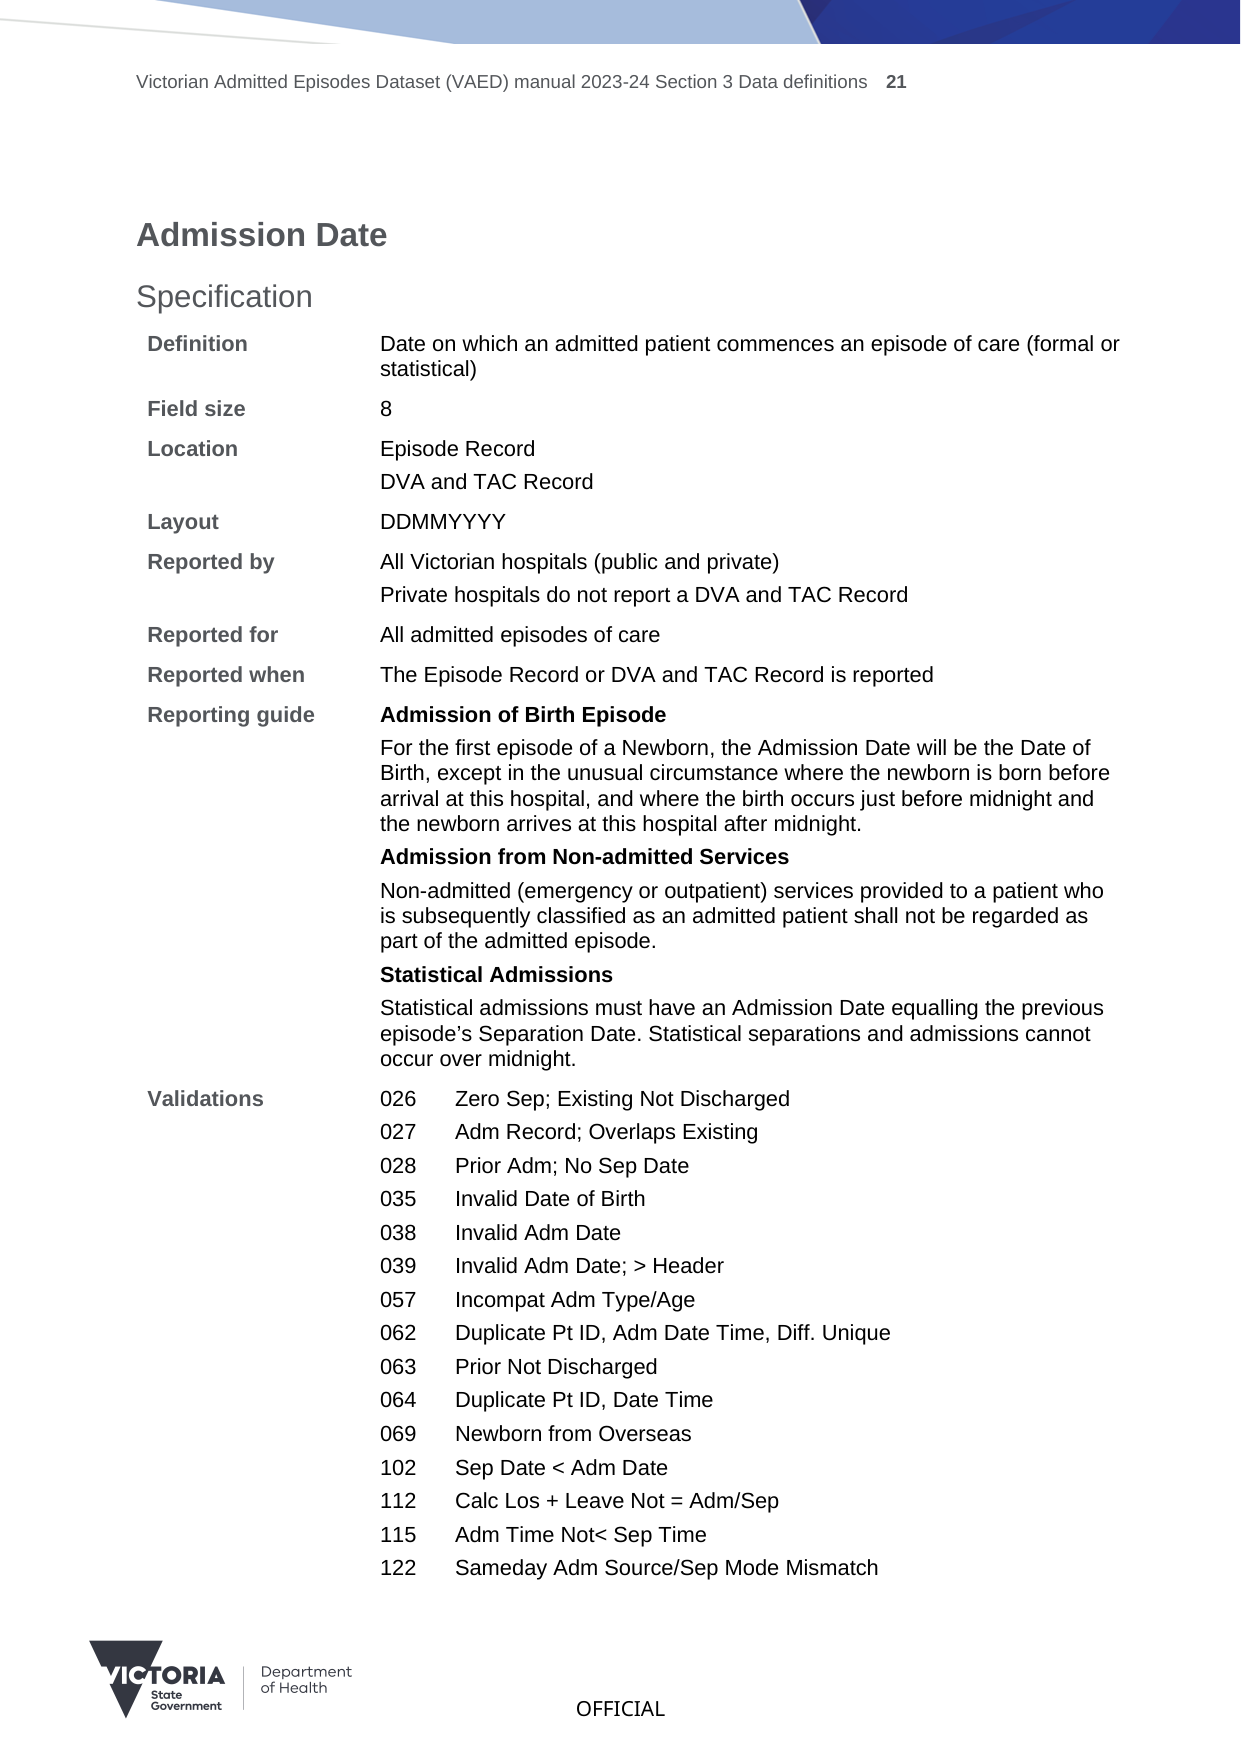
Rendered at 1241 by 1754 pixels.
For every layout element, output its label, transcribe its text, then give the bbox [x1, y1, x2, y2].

subtitle Specification [136, 278, 1104, 314]
table_cell Reported by [136, 540, 368, 614]
table_cell Episode Record DVA and TAC Record [369, 427, 1137, 501]
table_cell All Victorian hospitals (public and private) Private hospitals do not report a DVA and TAC Record [369, 540, 1137, 614]
table_cell All admitted episodes of care [369, 614, 1137, 653]
table_header Definition [136, 323, 368, 387]
table_cell Admission of Birth Episode For the first episode of a Newborn, the Admission Date will be the Date of Birth, except in the unusual circumstance where the newborn is born before arrival at this hospital, and where the birth occurs just before midnight and the newborn arrives at this hospital after midnight. Admission from Non-admitted Services Non-admitted (emergency or outpatient) services provided to a patient who is subsequently classified as an admitted patient shall not be regarded as part of the admitted episode. Statistical Admissions Statistical admissions must have an Admission Date equalling the previous episode’s Separation Date. Statistical separations and admissions cannot occur over midnight. [369, 693, 1137, 1077]
table_cell DDMMYYYY [369, 501, 1137, 540]
table_header Date on which an admitted patient commences an episode of care (formal or statistical) [369, 323, 1137, 387]
table_cell Field size [136, 388, 368, 427]
table_cell Location [136, 427, 368, 501]
picture [0, 0, 1241, 44]
table_cell Validations [136, 1077, 368, 1587]
table_cell Reported for [136, 614, 368, 653]
table_cell Reporting guide [136, 693, 368, 1077]
table_cell Reported when [136, 654, 368, 693]
subtitle Admission Date [136, 215, 1104, 253]
table_cell Layout [136, 501, 368, 540]
picture [0, 1595, 1241, 1754]
table_cell 8 [369, 388, 1137, 427]
table_cell The Episode Record or DVA and TAC Record is reported [369, 654, 1137, 693]
